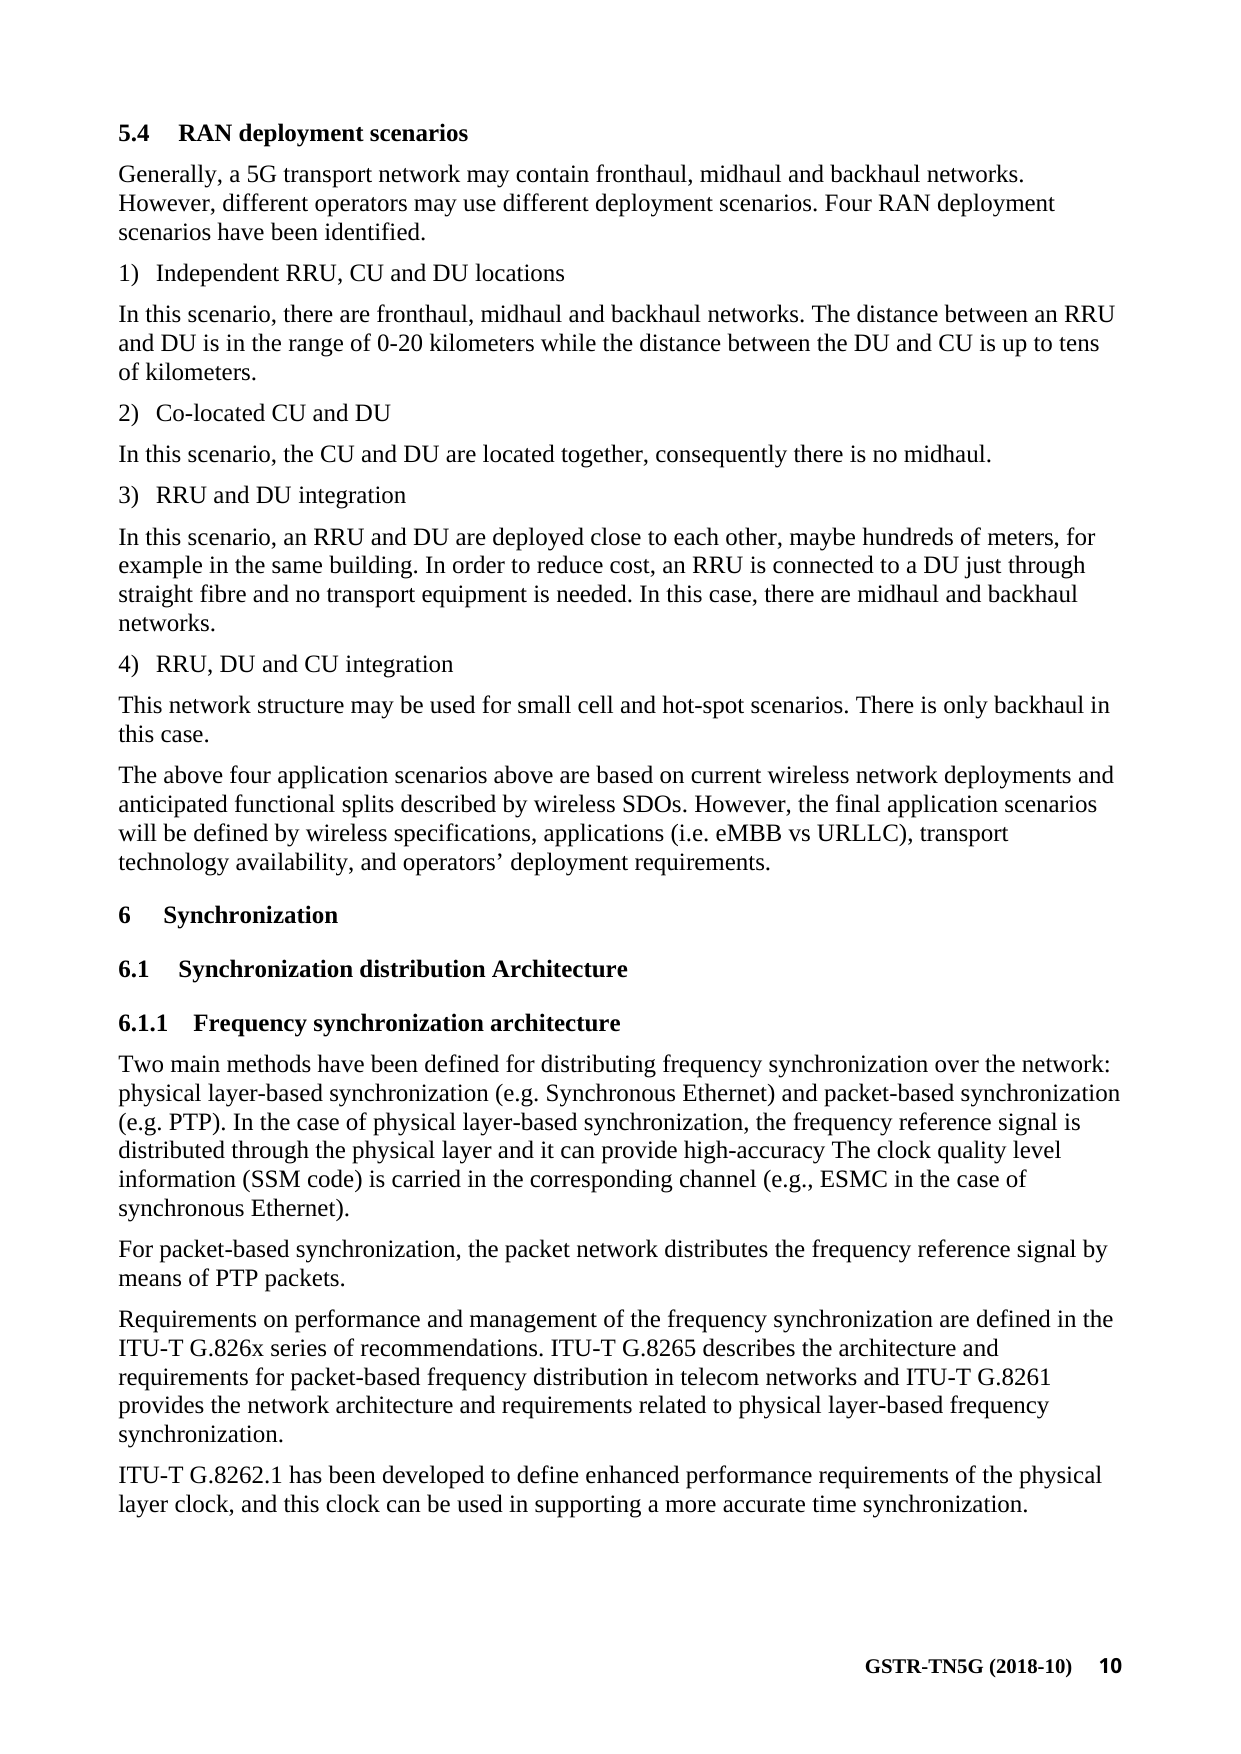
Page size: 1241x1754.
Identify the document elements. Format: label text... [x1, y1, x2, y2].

text In this scenario, the CU and DU are located together, consequently there is no midhaul. [118, 439, 1122, 468]
list Independent RRU, CU and DU locations [118, 258, 1122, 287]
subtitle Synchronization [118, 901, 1122, 929]
subtitle RAN deployment scenarios [118, 118, 1122, 147]
list Co-located CU and DU [118, 398, 1122, 427]
text In this scenario, there are fronthaul, midhaul and backhaul networks. The distance between an RRU and DU is in the range of 0-20 kilometers while the distance between the DU and CU is up to tens of kilometers. [118, 299, 1122, 386]
text This network structure may be used for small cell and hot-spot scenarios. There is only backhaul in this case. [118, 691, 1122, 748]
text Two main methods have been defined for distributing frequency synchronization over the network: physical layer-based synchronization (e.g. Synchronous Ethernet) and packet-based synchronization (e.g. PTP). In the case of physical layer-based synchronization, the frequency reference signal is distributed through the physical layer and it can provide high-accuracy The clock quality level information (SSM code) is carried in the corresponding channel (e.g., ESMC in the case of synchronous Ethernet). [118, 1049, 1122, 1222]
text In this scenario, an RRU and DU are deployed close to each other, maybe hundreds of meters, for example in the same building. In order to reduce cost, an RRU is connected to a DU just through straight fibre and no transport equipment is needed. In this case, there are midhaul and backhaul networks. [118, 522, 1122, 637]
text Requirements on performance and management of the frequency synchronization are defined in the ITU-T G.826x series of recommendations. ITU-T G.8265 describes the architecture and requirements for packet-based frequency distribution in telecom networks and ITU-T G.8261 provides the network architecture and requirements related to physical layer-based frequency synchronization. [118, 1304, 1122, 1448]
text The above four application scenarios above are based on current wireless network deployments and anticipated functional splits described by wireless SDOs. However, the final application scenarios will be defined by wireless specifications, applications (i.e. eMBB vs URLLC), transport technology availability, and operators’ deployment requirements. [118, 761, 1122, 876]
text Generally, a 5G transport network may contain fronthaul, midhaul and backhaul networks. However, different operators may use different deployment scenarios. Four RAN deployment scenarios have been identified. [118, 159, 1122, 246]
text ITU-T G.8262.1 has been developed to define enhanced performance requirements of the physical layer clock, and this clock can be used in supporting a more accurate time synchronization. [118, 1461, 1122, 1518]
list RRU, DU and CU integration [118, 649, 1122, 678]
subtitle Synchronization distribution Architecture [118, 954, 1122, 983]
text For packet-based synchronization, the packet network distributes the frequency reference signal by means of PTP packets. [118, 1234, 1122, 1292]
list RRU and DU integration [118, 481, 1122, 509]
subtitle Frequency synchronization architecture [118, 1008, 1122, 1037]
